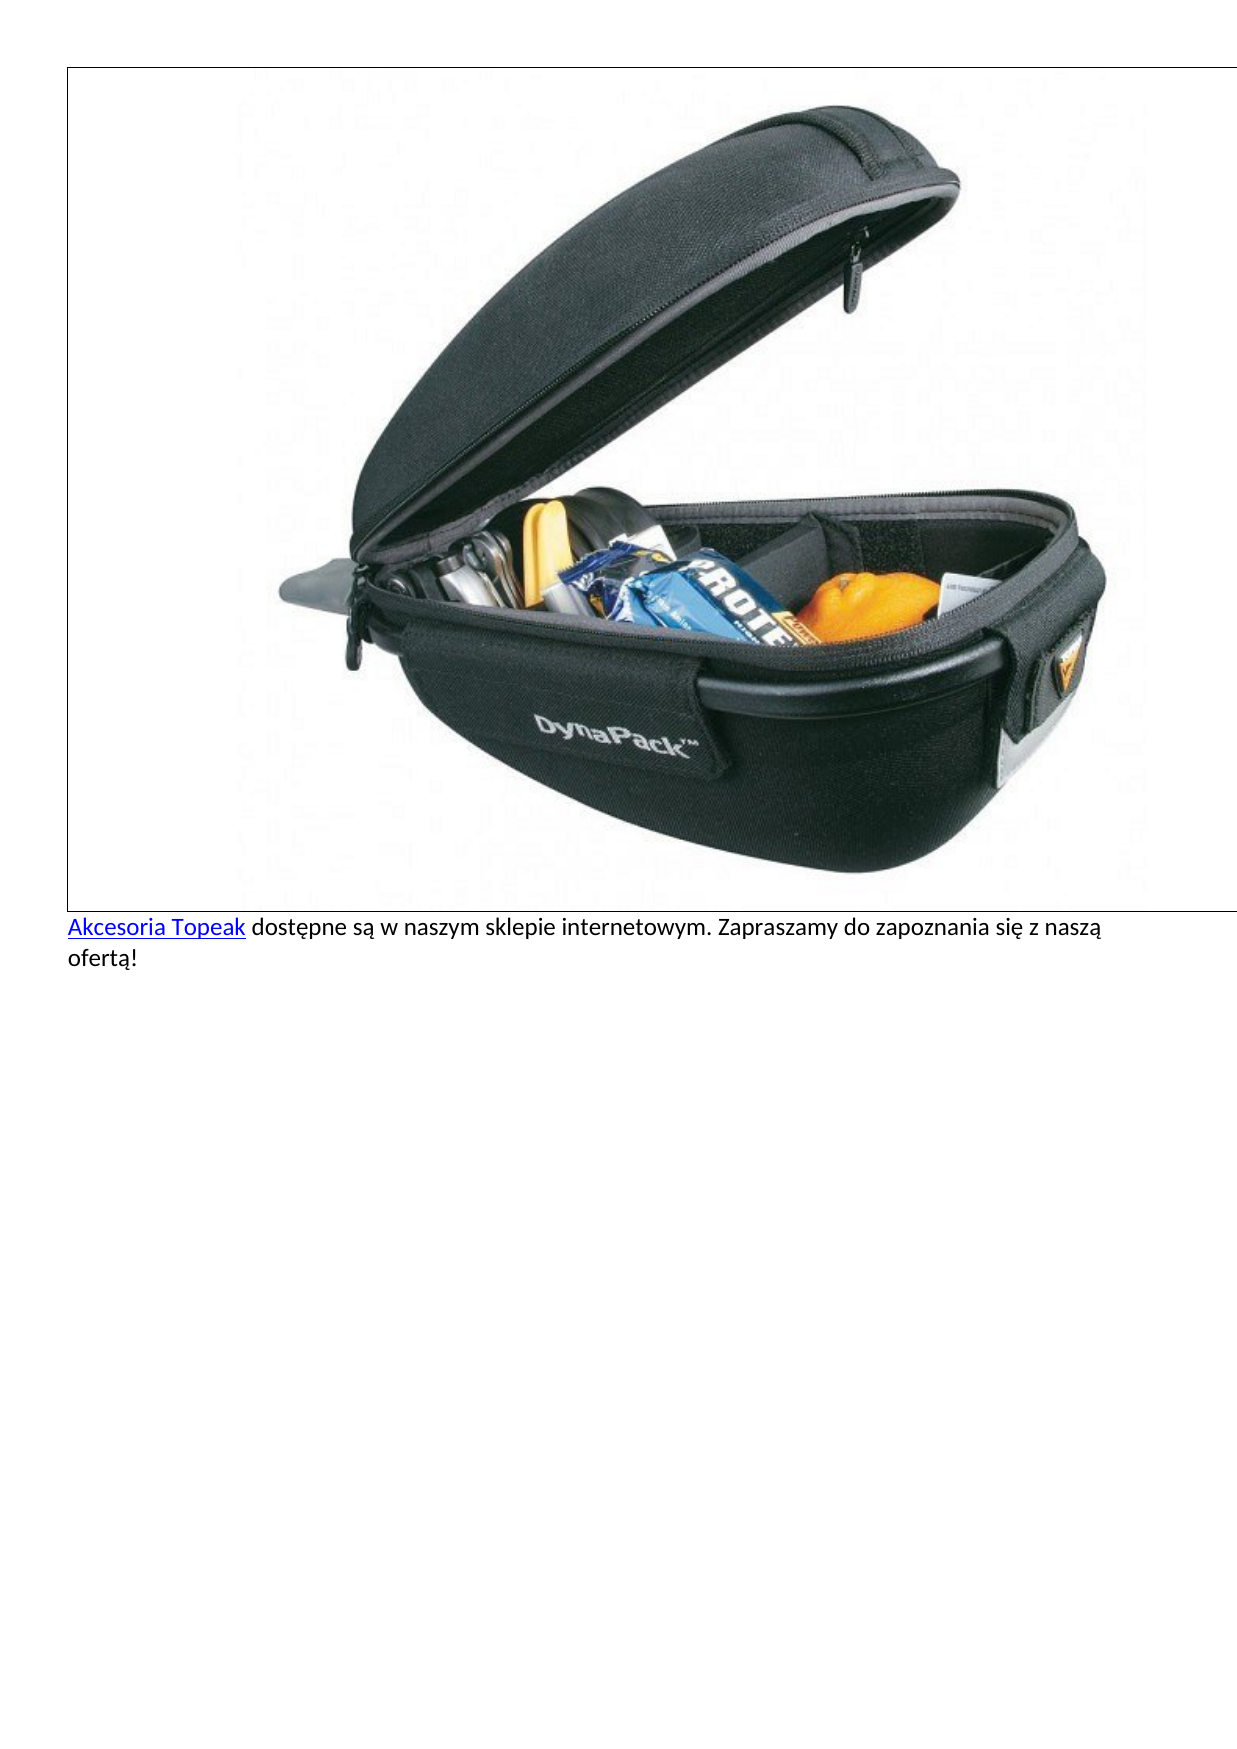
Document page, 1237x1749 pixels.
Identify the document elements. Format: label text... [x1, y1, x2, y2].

text Akcesoria Topeak dostępne są w naszym sklepie internetowym. Zapraszamy do zapoznania się z naszą ofertą! [68, 912, 1169, 972]
picture [68, 68, 1237, 911]
